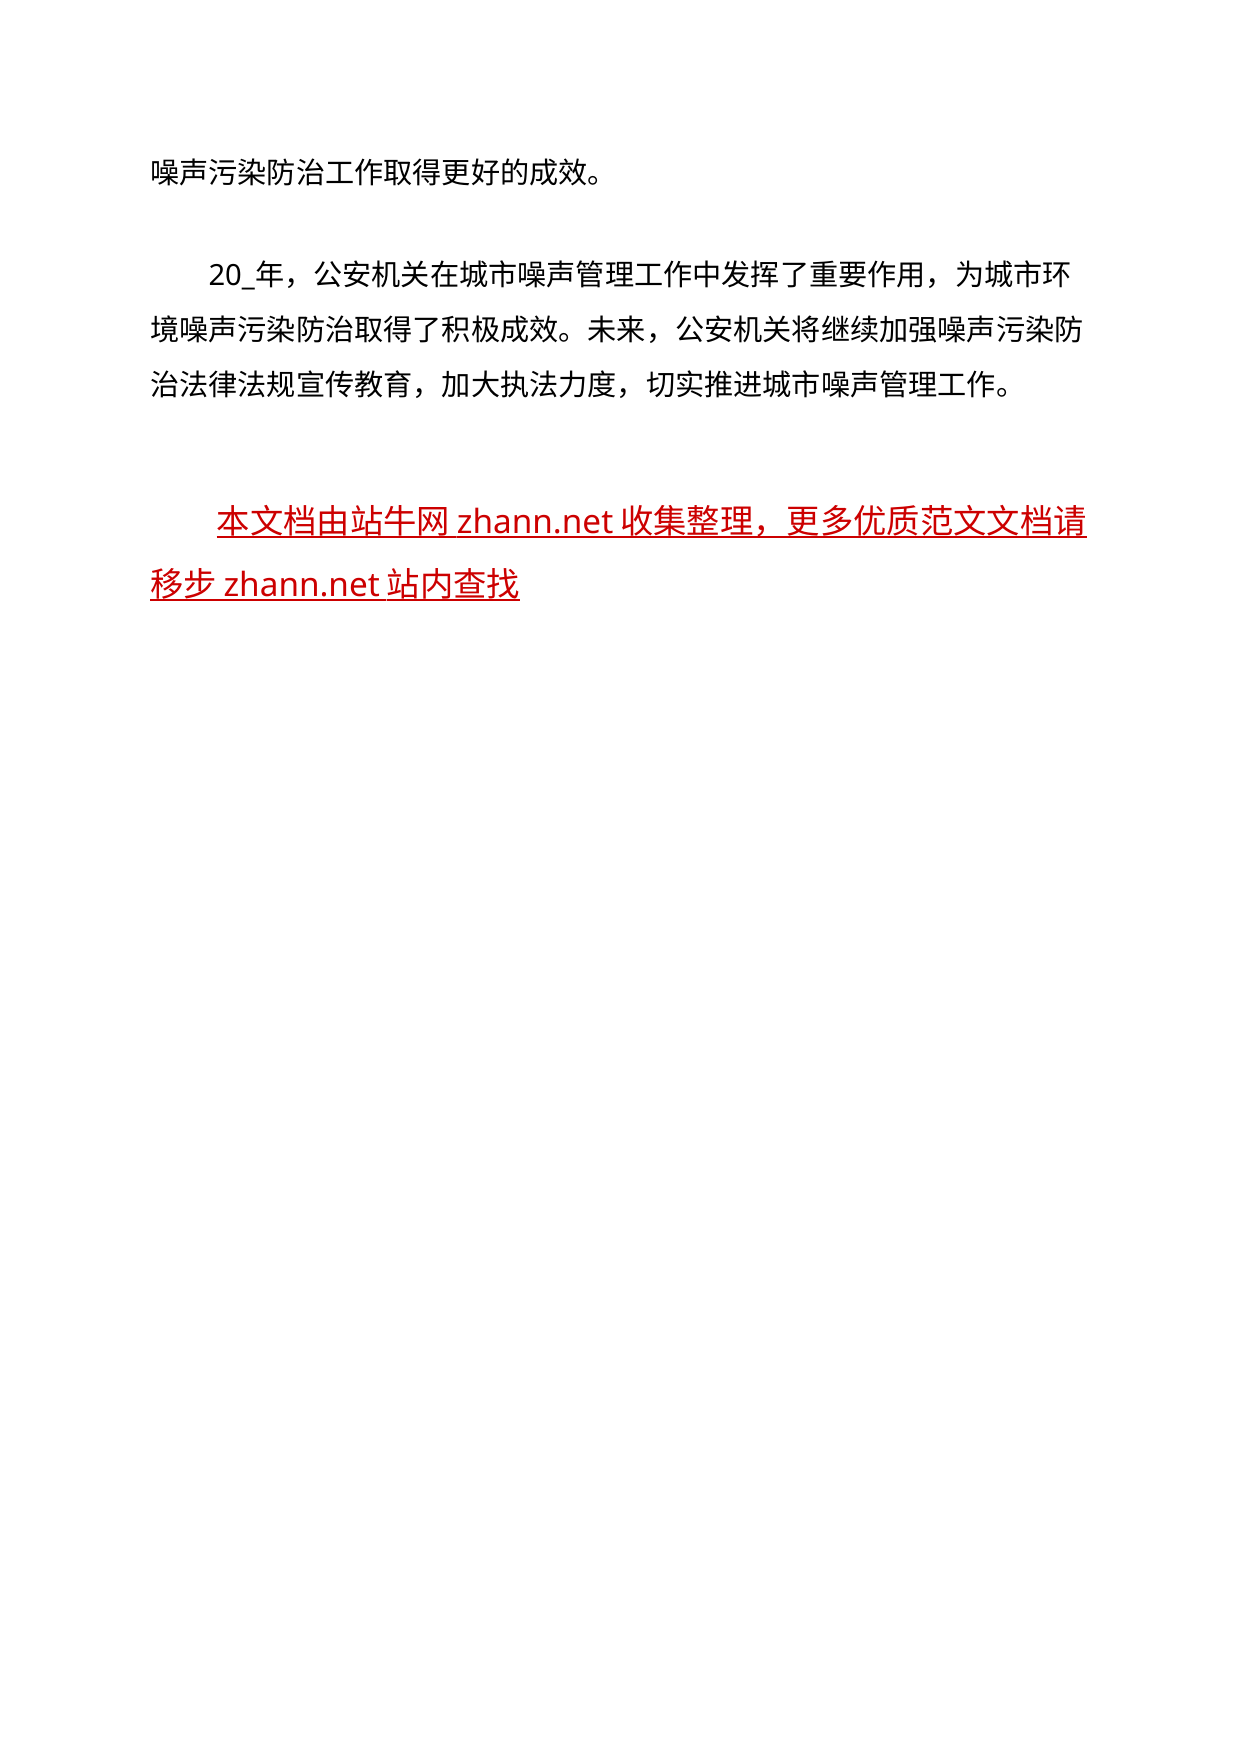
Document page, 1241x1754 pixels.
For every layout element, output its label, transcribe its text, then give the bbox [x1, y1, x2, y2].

text 本文档由站牛网zhann.net收集整理，更多优质范文文档请移步zhann.net站内查找 [150, 495, 1090, 606]
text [150, 150, 1090, 192]
text 20_年，公安机关在城市噪声管理工作中发挥了重要作用，为城市环境噪声污染防治取得了积极成效。未来，公安机关将继续加强噪声污染防治法律法规宣传教育，加大执法力度，切实推进城市噪声管理工作。 [150, 252, 1090, 404]
